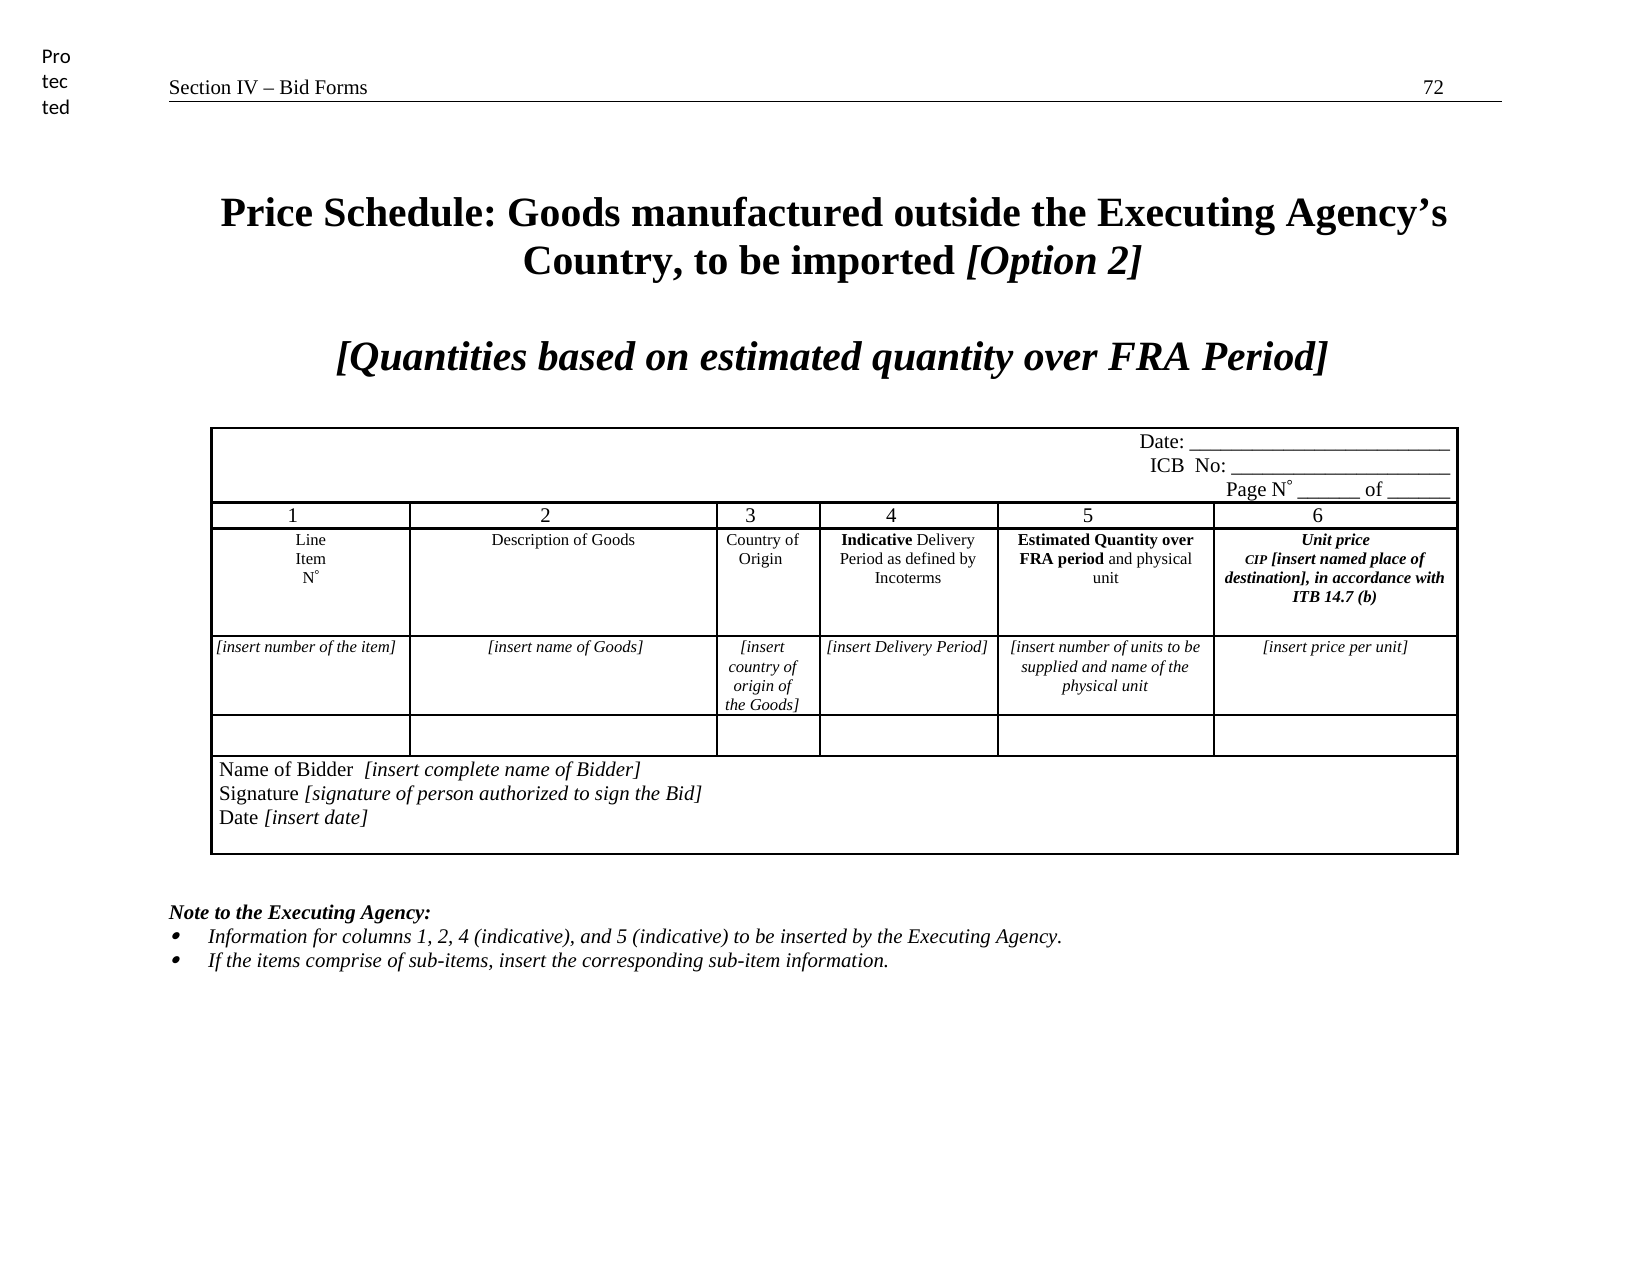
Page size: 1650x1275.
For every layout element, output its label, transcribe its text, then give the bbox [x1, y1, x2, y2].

table_cell 5 [999, 504, 1213, 527]
table_cell 3 [718, 504, 819, 527]
table_cell [1215, 716, 1456, 754]
table_cell [999, 716, 1213, 754]
table_cell [718, 716, 819, 754]
list Information for columns 1, 2, 4 (indicative), and 5 (indicative) to be inserted by the Executing Agency. [170, 924, 1500, 948]
table_cell [insert number of units to be supplied and name of the physical unit [999, 637, 1213, 714]
table_cell 6 [1215, 504, 1456, 527]
table_cell [411, 716, 716, 754]
text Note to the Executing Agency: [169, 900, 1500, 924]
text Price Schedule: Goods manufactured outside the Executing Agency’s Country, to be imported [Option 2] [169, 187, 1500, 283]
text [Quantities based on estimated quantity over FRA Period] [169, 331, 1500, 379]
table_cell [insert number of the item] [213, 637, 409, 714]
table_cell 4 [821, 504, 997, 527]
table_cell Line Item N [213, 530, 409, 635]
table_cell 2 [411, 504, 716, 527]
table_cell [insert price per unit] [1215, 637, 1456, 714]
list If the items comprise of sub-items, insert the corresponding sub-item information. [170, 948, 1500, 972]
table_cell Country of Origin [718, 530, 819, 635]
table_cell Name of Bidder [insert complete name of Bidder] Signature [signature of person authorized to sign the Bid] Date [insert date] [213, 757, 1456, 853]
table_cell Indicative Delivery Period as defined by Incoterms [821, 530, 997, 635]
table_cell [821, 716, 997, 754]
table_cell 1 [213, 504, 409, 527]
table_cell [213, 716, 409, 754]
table_cell Unit price cip [insert named place of destination], in accordance with ITB 14.7 (b) [1215, 530, 1456, 635]
table_cell [insert country of origin of the Goods] [718, 637, 819, 714]
table_cell Estimated Quantity over FRA period and physical unit [999, 530, 1213, 635]
table_cell [insert name of Goods] [411, 637, 716, 714]
table_cell [insert Delivery Period] [821, 637, 997, 714]
table_header Date: _________________________ ICB No: _____________________ Page N ______ of ______ [213, 429, 1456, 501]
table_cell Description of Goods [411, 530, 716, 635]
